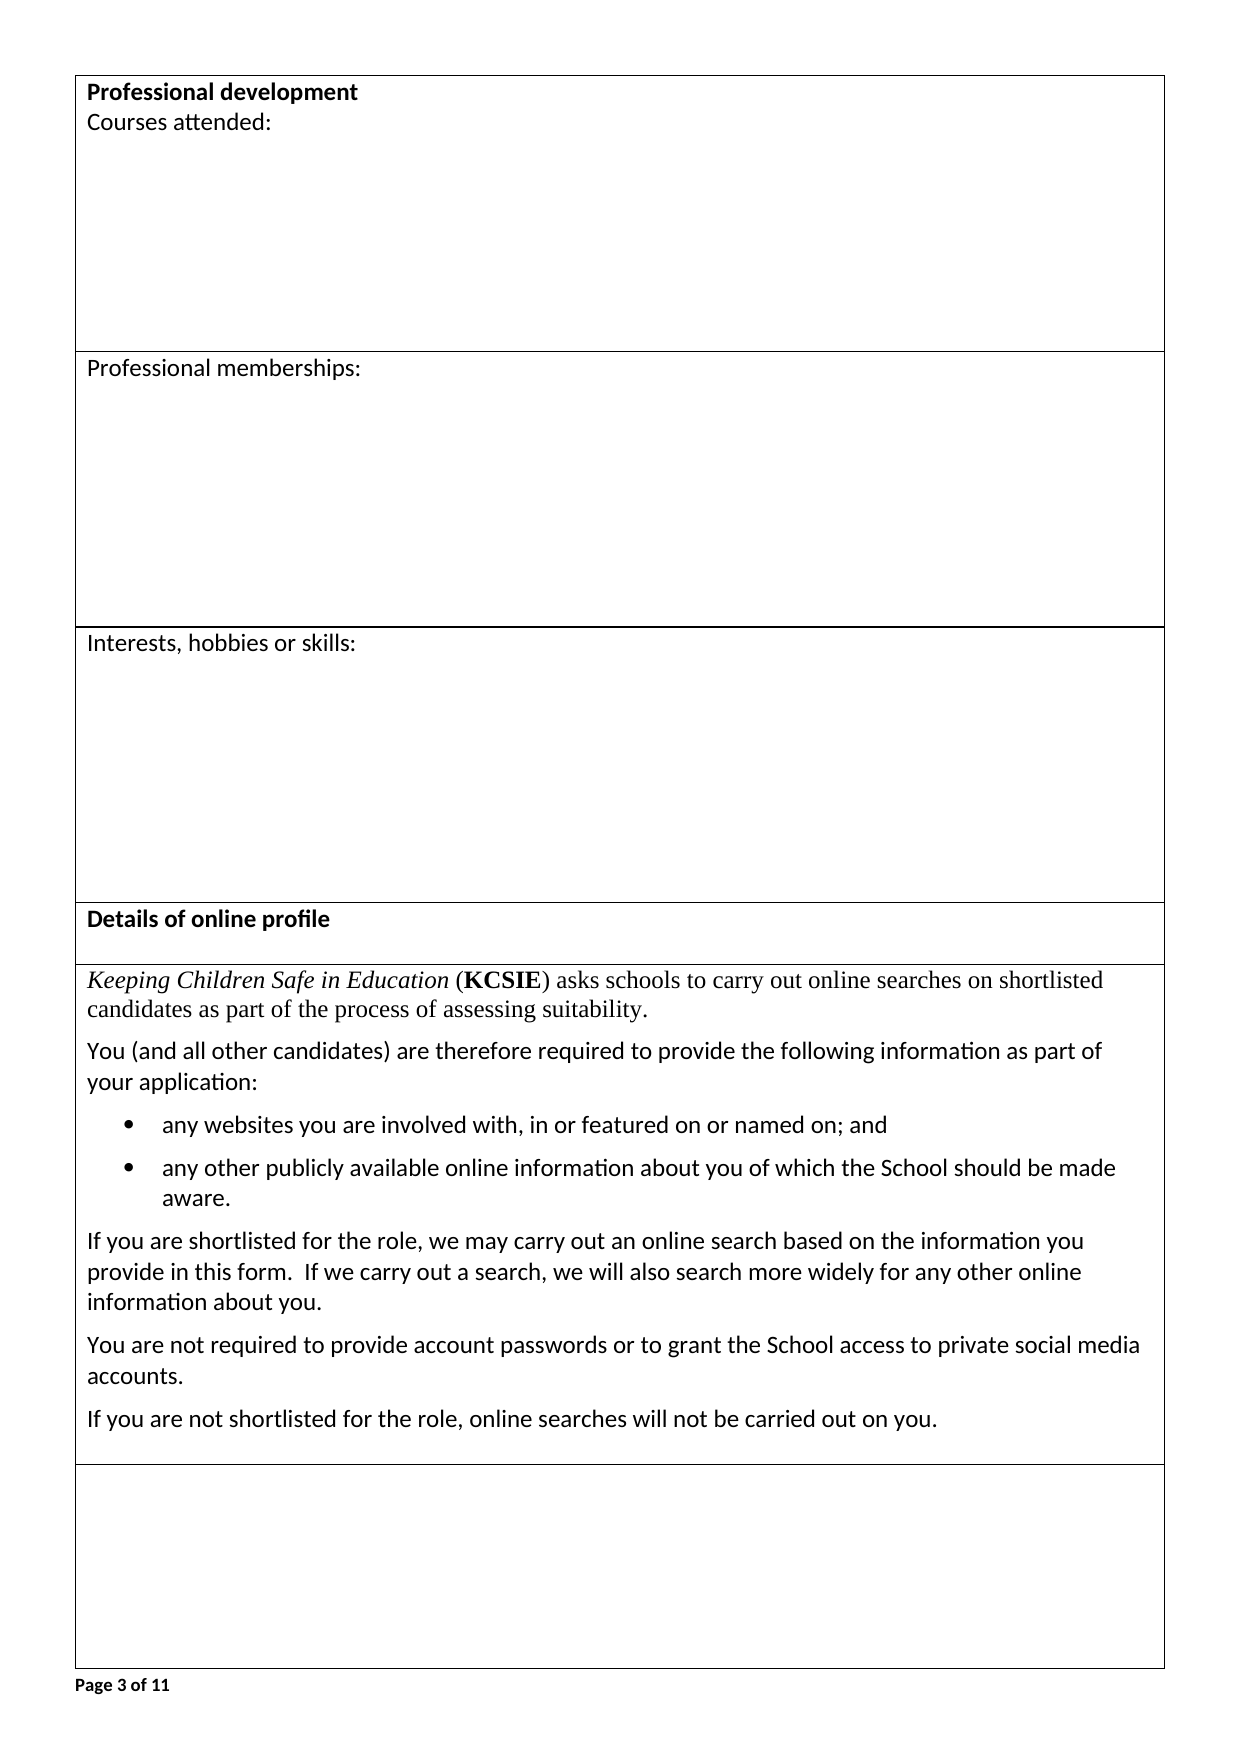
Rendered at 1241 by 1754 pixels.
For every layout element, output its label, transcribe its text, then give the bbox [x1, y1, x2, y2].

table_cell Details of online profile [76, 903, 1164, 964]
table_cell [76, 1465, 1164, 1668]
table_cell Interests, hobbies or skills: [76, 628, 1164, 902]
table_cell Professional development Courses attended: [76, 76, 1164, 351]
table_cell Professional memberships: [76, 352, 1164, 626]
table_cell Keeping Children Safe in Education (KCSIE) asks schools to carry out online searches on shortlisted candidates as part of the process of assessing suitability. You (and all other candidates) are therefore required to provide the following information as part of your application: any websites you are involved with, in or featured on or named on; and any other publicly available online information about you of which the School should be made aware. If you are shortlisted for the role, we may carry out an online search based on the information you provide in this form. If we carry out a search, we will also search more widely for any other online information about you. You are not required to provide account passwords or to grant the School access to private social media accounts. If you are not shortlisted for the role, online searches will not be carried out on you. [76, 965, 1164, 1464]
